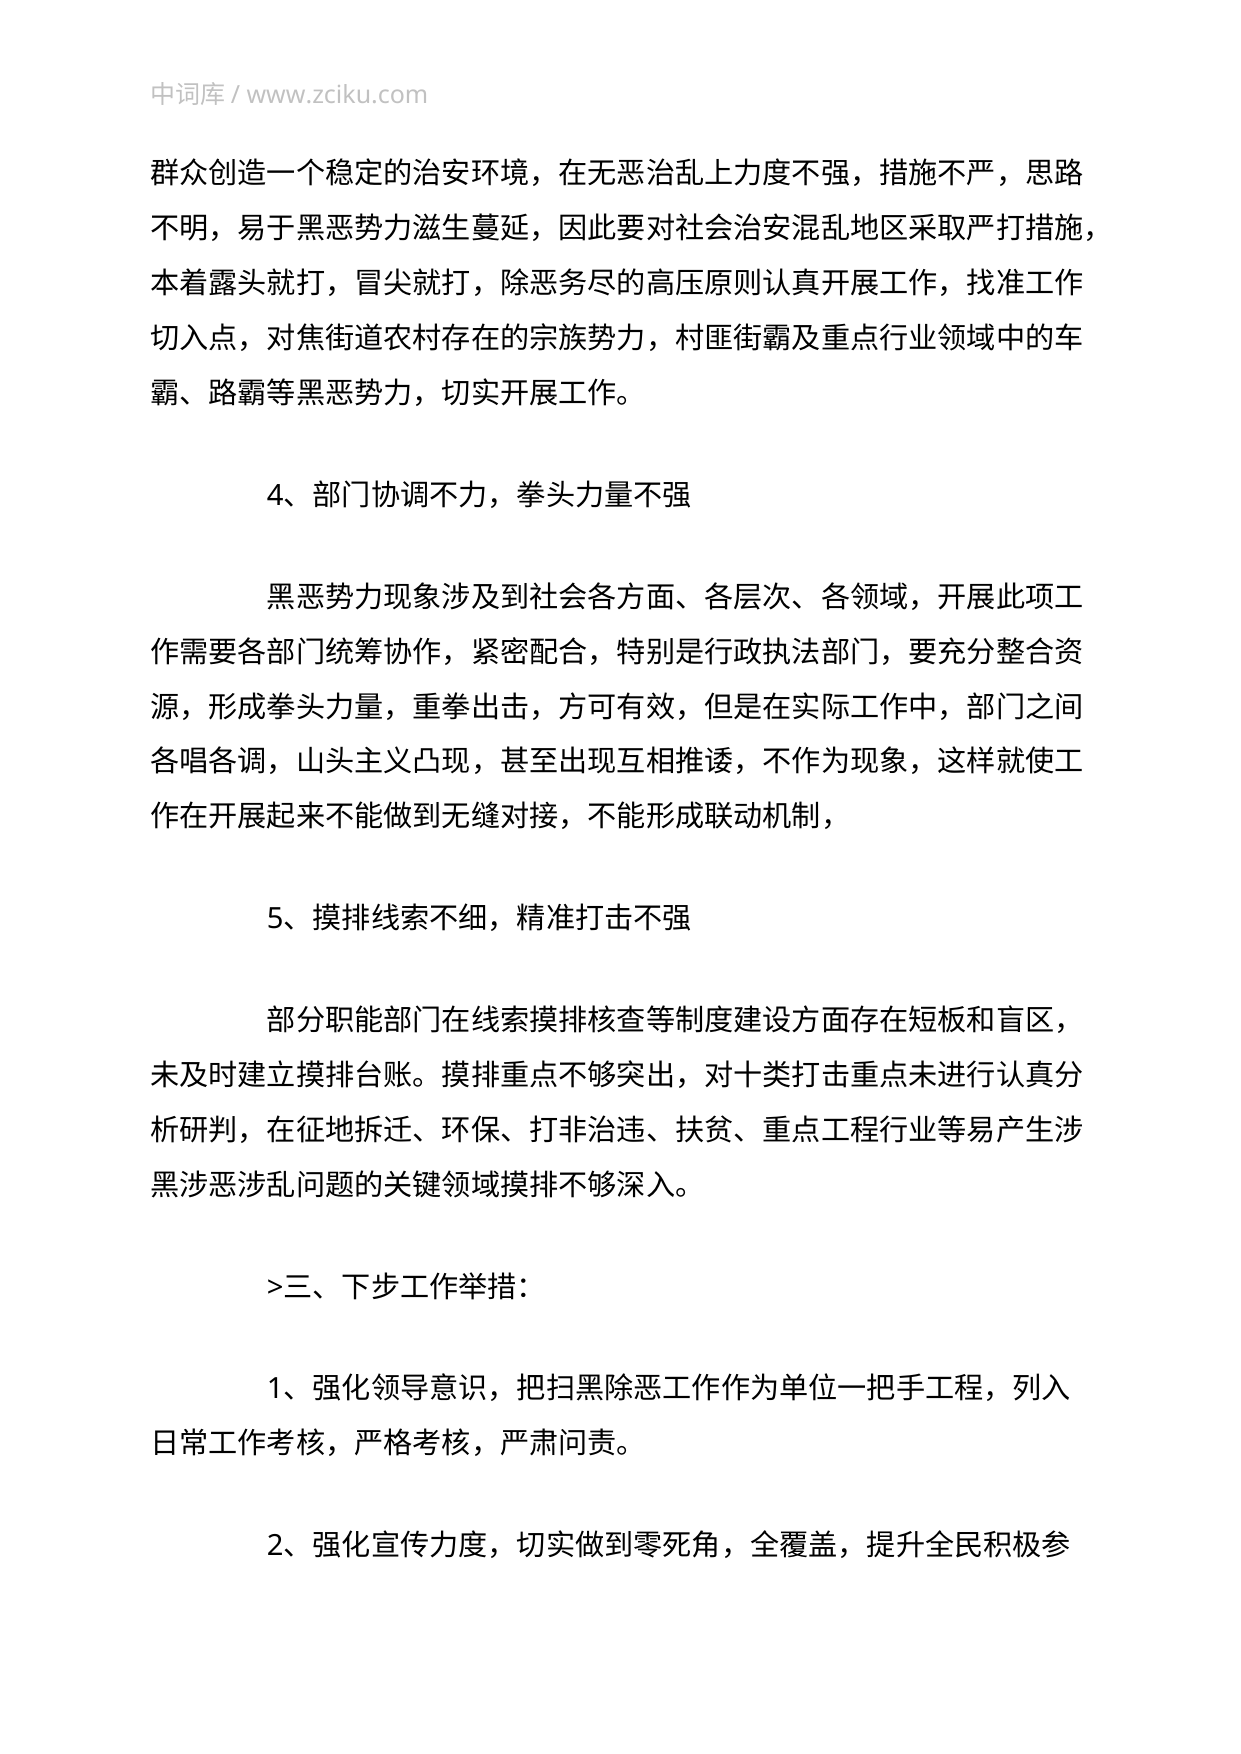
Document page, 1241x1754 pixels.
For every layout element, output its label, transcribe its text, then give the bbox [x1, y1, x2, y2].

text 4、部门协调不力，拳头力量不强 [150, 471, 1090, 514]
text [150, 150, 1090, 412]
text 部分职能部门在线索摸排核查等制度建设方面存在短板和盲区，未及时建立摸排台账。摸排重点不够突出，对十类打击重点未进行认真分析研判，在征地拆迁、环保、打非治违、扶贫、重点工程行业等易产生涉黑涉恶涉乱问题的关键领域摸排不够深入。 [150, 997, 1090, 1204]
text 1、强化领导意识，把扫黑除恶工作作为单位一把手工程，列入日常工作考核，严格考核，严肃问责。 [150, 1365, 1090, 1462]
text 黑恶势力现象涉及到社会各方面、各层次、各领域，开展此项工作需要各部门统筹协作，紧密配合，特别是行政执法部门，要充分整合资源，形成拳头力量，重拳出击，方可有效，但是在实际工作中，部门之间各唱各调，山头主义凸现，甚至出现互相推诿，不作为现象，这样就使工作在开展起来不能做到无缝对接，不能形成联动机制， [150, 573, 1090, 835]
text >三、下步工作举措： [150, 1263, 1090, 1306]
text 5、摸排线索不细，精准打击不强 [150, 895, 1090, 937]
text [150, 1522, 1090, 1564]
